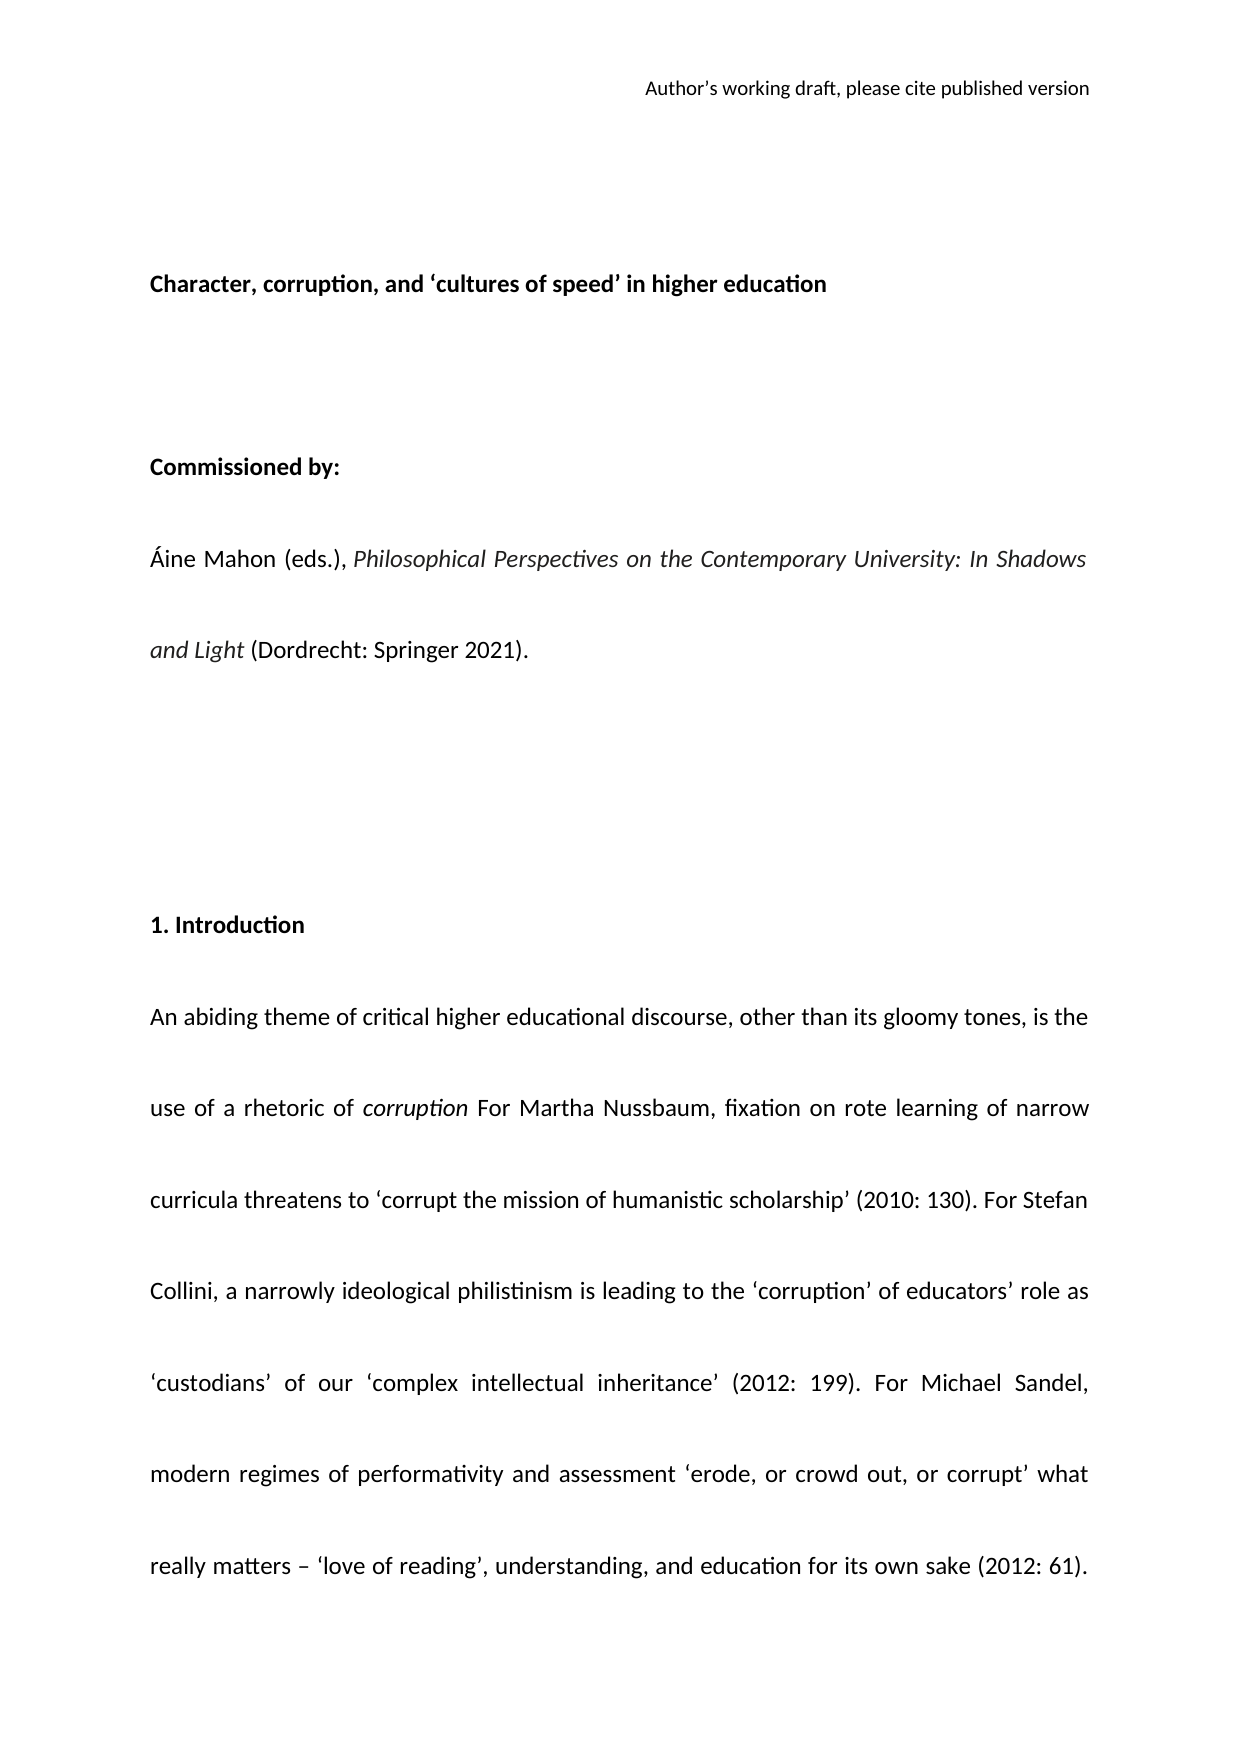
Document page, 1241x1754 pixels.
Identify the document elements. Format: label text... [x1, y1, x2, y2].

text 1. Introduction [150, 909, 1090, 940]
text Commissioned by: [150, 451, 1090, 482]
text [150, 1001, 1090, 1581]
text Áine Mahon (eds.), Philosophical Perspectives on the Contemporary University: In Shadows and Light (Dordrecht: Springer 2021). [150, 543, 1090, 665]
text Character, corruption, and ‘cultures of speed’ in higher education [150, 268, 1090, 299]
